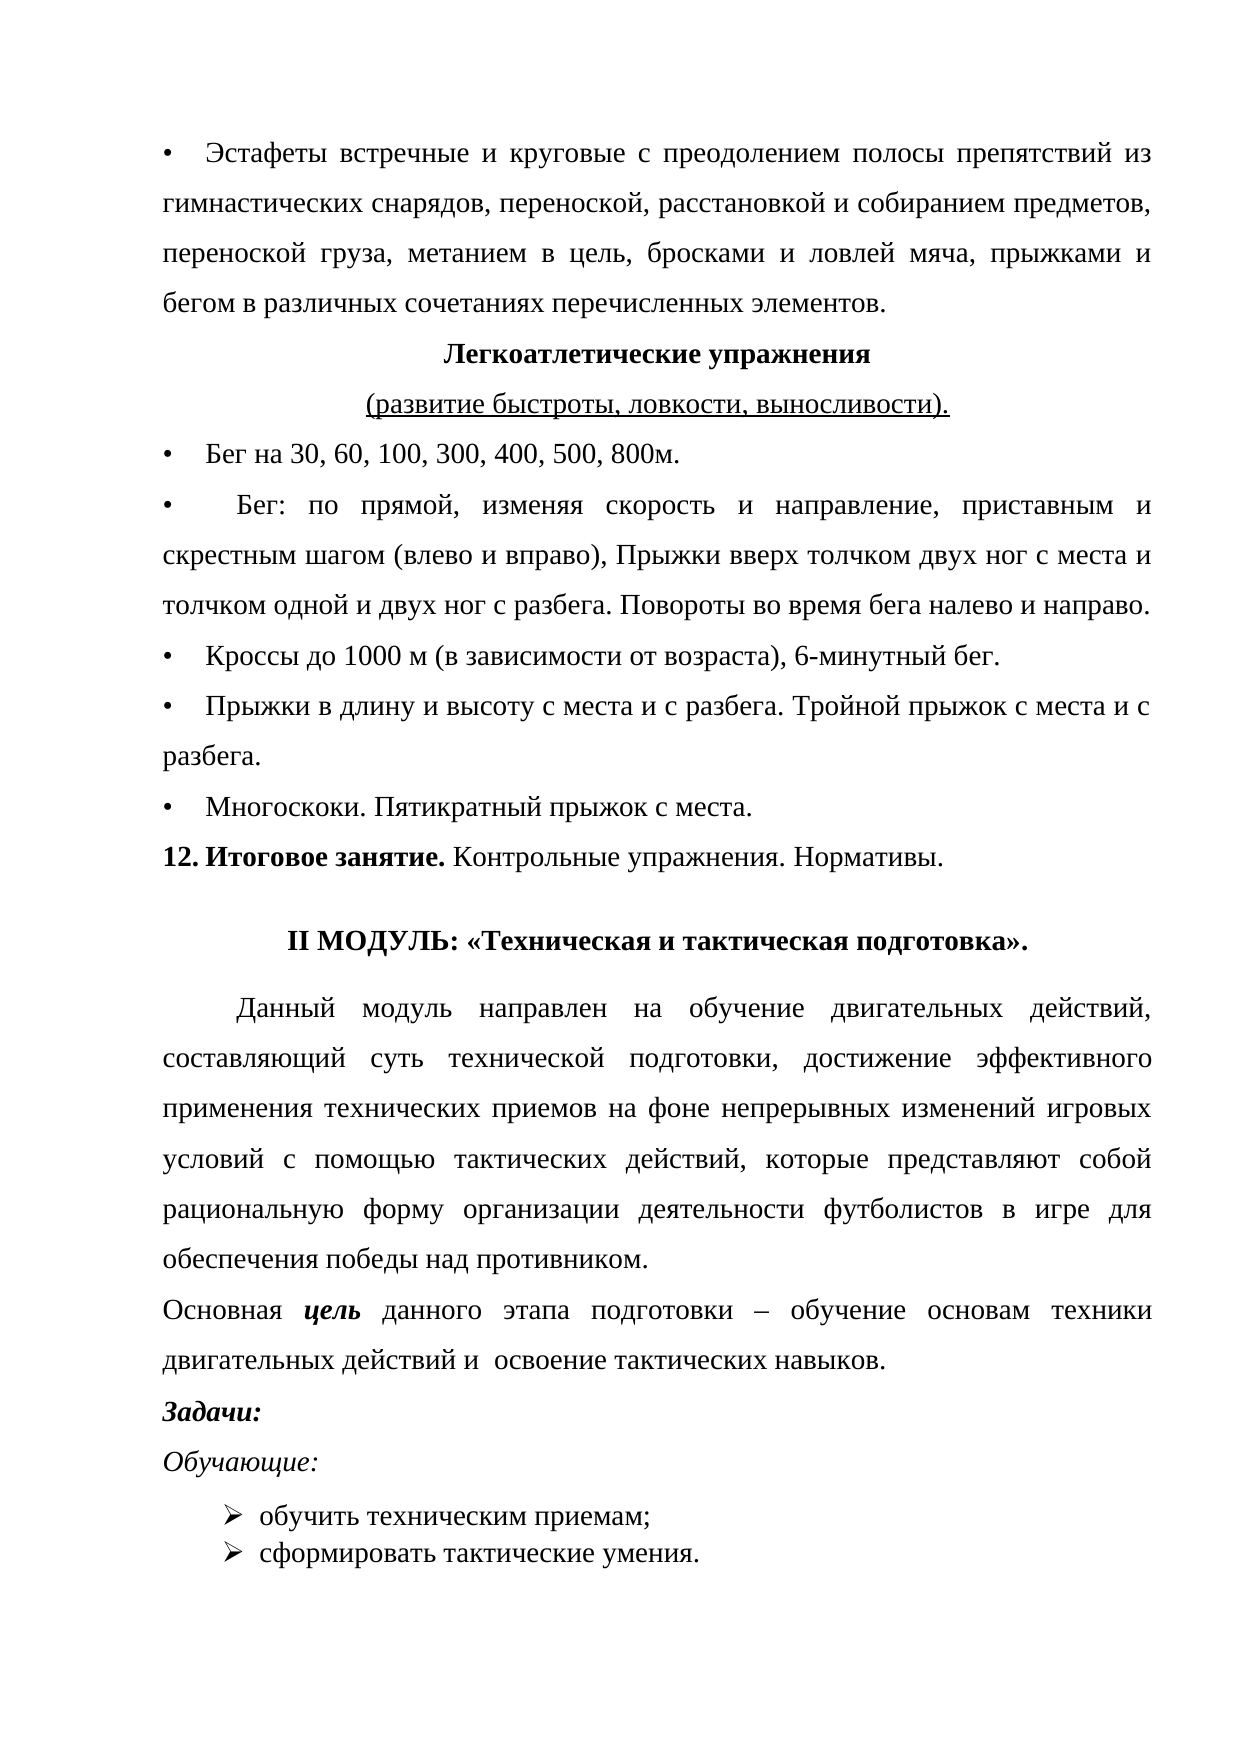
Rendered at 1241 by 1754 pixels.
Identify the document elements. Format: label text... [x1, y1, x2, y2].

text (развитие быстроты, ловкости, выносливости). [162, 386, 1152, 420]
list Бег на 30, 60, 100, 300, 400, 500, 800м. [162, 437, 1152, 470]
list обучить техническим приемам; [222, 1495, 1152, 1532]
list Кроссы до 1000 м (в зависимости от возраста), 6-минутный бег. [162, 638, 1152, 671]
list Итоговое занятие. Контрольные упражнения. Нормативы. [162, 839, 1152, 873]
text Обучающие: [162, 1444, 1152, 1478]
text Данный модуль направлен на обучение двигательных действий, составляющий суть технической подготовки, достижение эффективного применения технических приемов на фоне непрерывных изменений игровых условий с помощью тактических действий, которые представляют собой рациональную форму организации деятельности футболистов в игре для обеспечения победы над противником. [162, 990, 1152, 1275]
text Основная цель данного этапа подготовки – обучение основам техники двигательных действий и освоение тактических навыков. [162, 1292, 1152, 1377]
list Прыжки в длину и высоту с места и с разбега. Тройной прыжок с места и с разбега. [162, 688, 1152, 772]
list Эстафеты встречные и круговые с преодолением полосы препятствий из гимнастических снарядов, переноской, расстановкой и собиранием предметов, переноской груза, метанием в цель, бросками и ловлей мяча, прыжками и бегом в различных сочетаниях перечисленных элементов. [162, 135, 1152, 319]
list Бег: по прямой, изменяя скорость и направление, приставным и скрестным шагом (влево и вправо), Прыжки вверх толчком двух ног с места и толчком одной и двух ног с разбега. Повороты во время бега налево и направо. [162, 487, 1152, 621]
list Многоскоки. Пятикратный прыжок с места. [162, 789, 1152, 822]
text Задачи: [162, 1394, 1152, 1428]
text Легкоатлетические упражнения [162, 336, 1152, 369]
list сформировать тактические умения. [222, 1532, 1152, 1569]
text II МОДУЛЬ: «Техническая и тактическая подготовка». [162, 923, 1152, 956]
